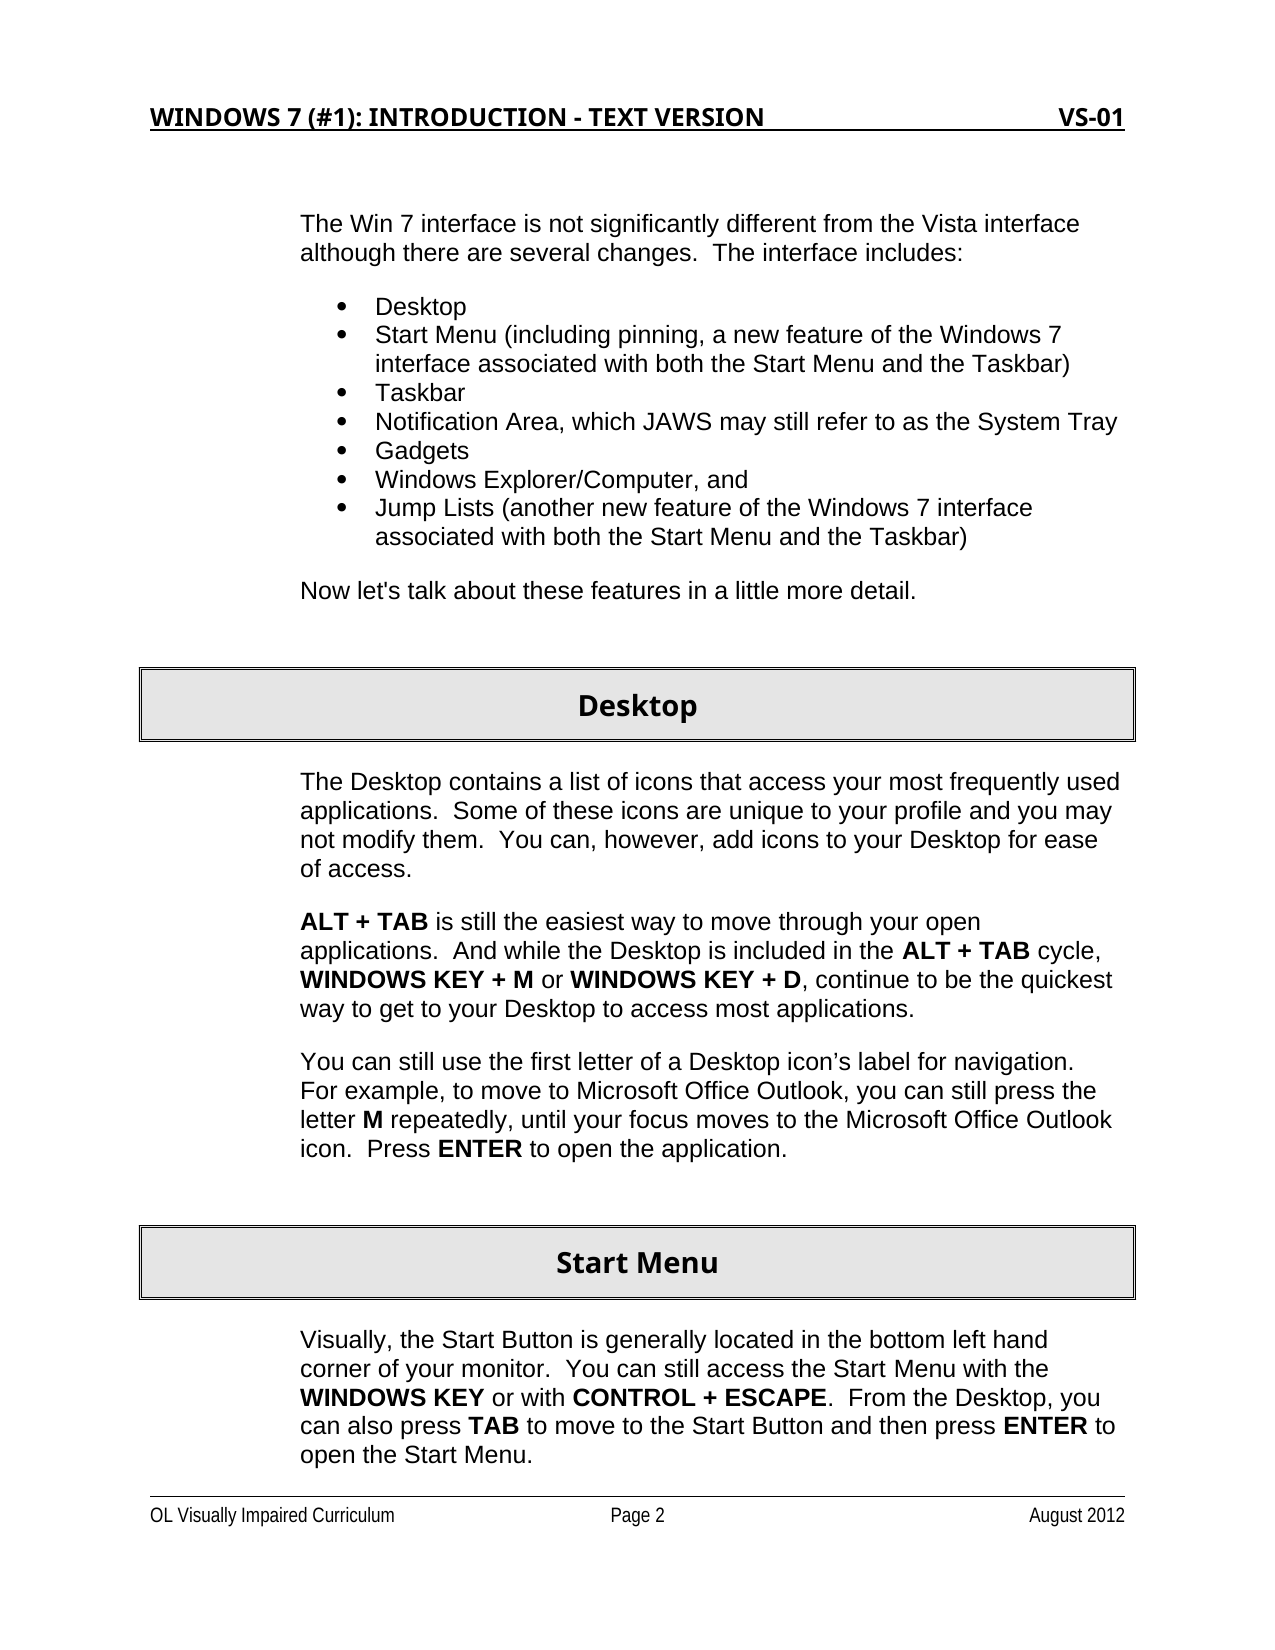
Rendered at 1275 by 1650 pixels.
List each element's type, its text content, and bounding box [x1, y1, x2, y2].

subtitle Desktop [142, 670, 1133, 739]
text The Desktop contains a list of icons that access your most frequently used applications. Some of these icons are unique to your profile and you may not modify them. You can, however, add icons to your Desktop for ease of access. [300, 767, 1125, 882]
text ALT + TAB is still the easiest way to move through your open applications. And while the Desktop is included in the ALT + TAB cycle, WINDOWS KEY + M or WINDOWS KEY + D, continue to be the quickest way to get to your Desktop to access most applications. [300, 907, 1125, 1022]
text Visually, the Start Button is generally located in the bottom left hand corner of your monitor. You can still access the Start Menu with the WINDOWS KEY or with CONTROL + ESCAPE. From the Desktop, you can also press TAB to move to the Start Button and then press ENTER to open the Start Menu. [300, 1325, 1125, 1469]
text You can still use the first letter of a Desktop icon’s label for navigation. For example, to move to Microsoft Office Outlook, you can still press the letter M repeatedly, until your focus moves to the Microsoft Office Outlook icon. Press ENTER to open the application. [300, 1047, 1125, 1162]
text Now let's talk about these features in a little more detail. [300, 576, 1125, 605]
list Start Menu (including pinning, a new feature of the Windows 7 interface associated with both the Start Menu and the Taskbar) [337, 320, 1125, 378]
list Gadgets [337, 436, 1125, 464]
list Notification Area, which JAWS may still refer to as the System Tray [337, 407, 1125, 436]
list Windows Explorer/Computer, and [337, 464, 1125, 493]
text The Win 7 interface is not significantly different from the Vista interface although there are several changes. The interface includes: [300, 209, 1125, 267]
list Jump Lists (another new feature of the Windows 7 interface associated with both the Start Menu and the Taskbar) [337, 493, 1125, 551]
list Desktop [337, 292, 1125, 320]
subtitle Start Menu [142, 1228, 1133, 1297]
list Taskbar [337, 378, 1125, 407]
